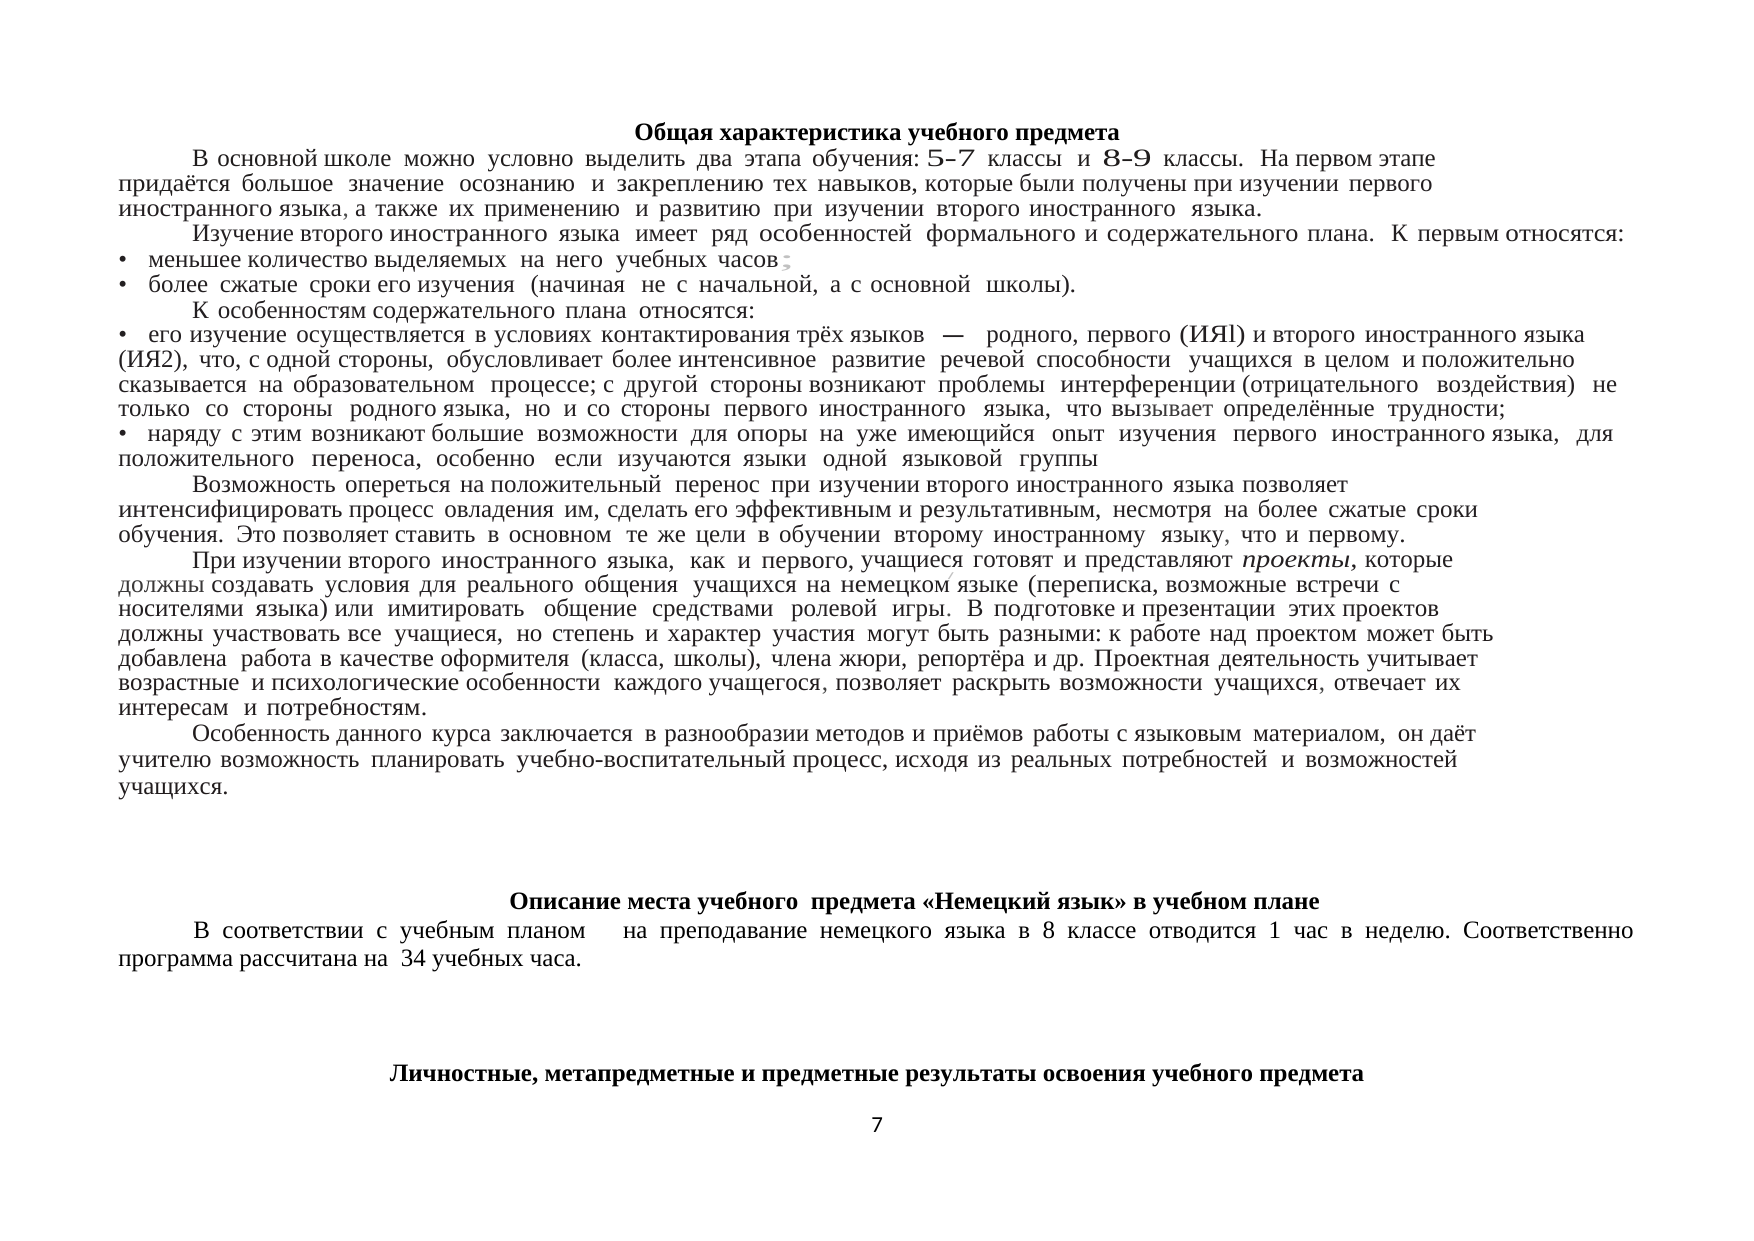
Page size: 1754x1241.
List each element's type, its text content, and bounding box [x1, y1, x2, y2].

text В соответствии с учебным планом на преподавание немецкого языка в 8 классе отводится 1 час в неделю. Соответственно программа рассчитана на 34 учебных часа. [118, 915, 1636, 972]
text Изучение второго иностранного языка имеет ряд особенностей формального и содержательного плана. К первым относятся: [118, 222, 1638, 247]
text Особенность данного курса заключается в разнообразии методов и приёмов работы с языковым материалом, он даёт учителю возможность планировать учебно-воспитательный процесс, исходя из реальных потребностей и возможностей учащихся. [118, 720, 1534, 800]
text В основной школе можно условно выделить два этапа обучения: 5-7 классы и 8-9 классы. На первом этапе придаётся большое значение осознанию и закреплению тех навыков, которые были получены при изучении первого иностранного языка, а также их применению и развитию при изучении второго иностранного языка. [118, 146, 1526, 222]
text • более сжатые сроки его изучения (начиная не с начальной, а с основной школы). [118, 272, 1638, 298]
text • меньшее количество выделяемых на него учебных часов; [118, 248, 1539, 272]
text При изучении второго иностранного языка, как и первого, учащиеся готовят и представляют проекты, которые должны создавать условия для реального общения учащихся на немецком языке (переписка, возможные встречи с носителями языка) или имитировать общение средствами ролевой игры. В подготовке и презентации этих проектов должны участвовать все учащиеся, но степень и характер участия могут быть разными: к работе над проектом может быть добавлена работа в качестве оформителя (класса, школы), члена жюри, репортёра и др. Проектная деятельность учитывает возрастные и психологические особенности каждого учащегося, позволяет раскрыть возможности учащихся, отвечает их интересам и потребностям. [118, 548, 1517, 720]
text К особенностям содержательного плана относятся: [118, 298, 1638, 323]
text Описание места учебного предмета «Немецкий язык» в учебном плане [193, 886, 1636, 915]
text • его изучение осуществляется в условиях контактирования трёх языков - родного, первого (ИЯl) и второго иностранного языка (ИЯ2), что, с одной стороны, обусловливает более интенсивное развитие речевой способности учащихся в целом и положительно сказывается на образовательном процессе; с другой стороны возникают проблемы интерференции (отрицательного воздействия) не только со стороны родного языка, но и со стороны первого иностранного языка, что вызывает определённые трудности; [118, 323, 1638, 422]
text • наряду с этим возникают большие возможности для опоры на уже имеющийся оnыт изучения первого иностранного языка, для положительного переноса, особенно если изучаются языки одной языковой группы [118, 422, 1638, 472]
text Возможность опереться на положительный перенос при изучении второго иностранного языка позволяет интенсифицировать процесс овладения им, сделать его эффективным и результативным, несмотря на более сжатые сроки обучения. Это позволяет ставить в основном те же цели в обучении второму иностранному языку, что и первому. [118, 472, 1518, 548]
text Личностные, метапредметные и предметные результаты освоения учебного предмета [118, 1058, 1636, 1087]
text Общая характеристика учебного предмета [118, 117, 1636, 146]
